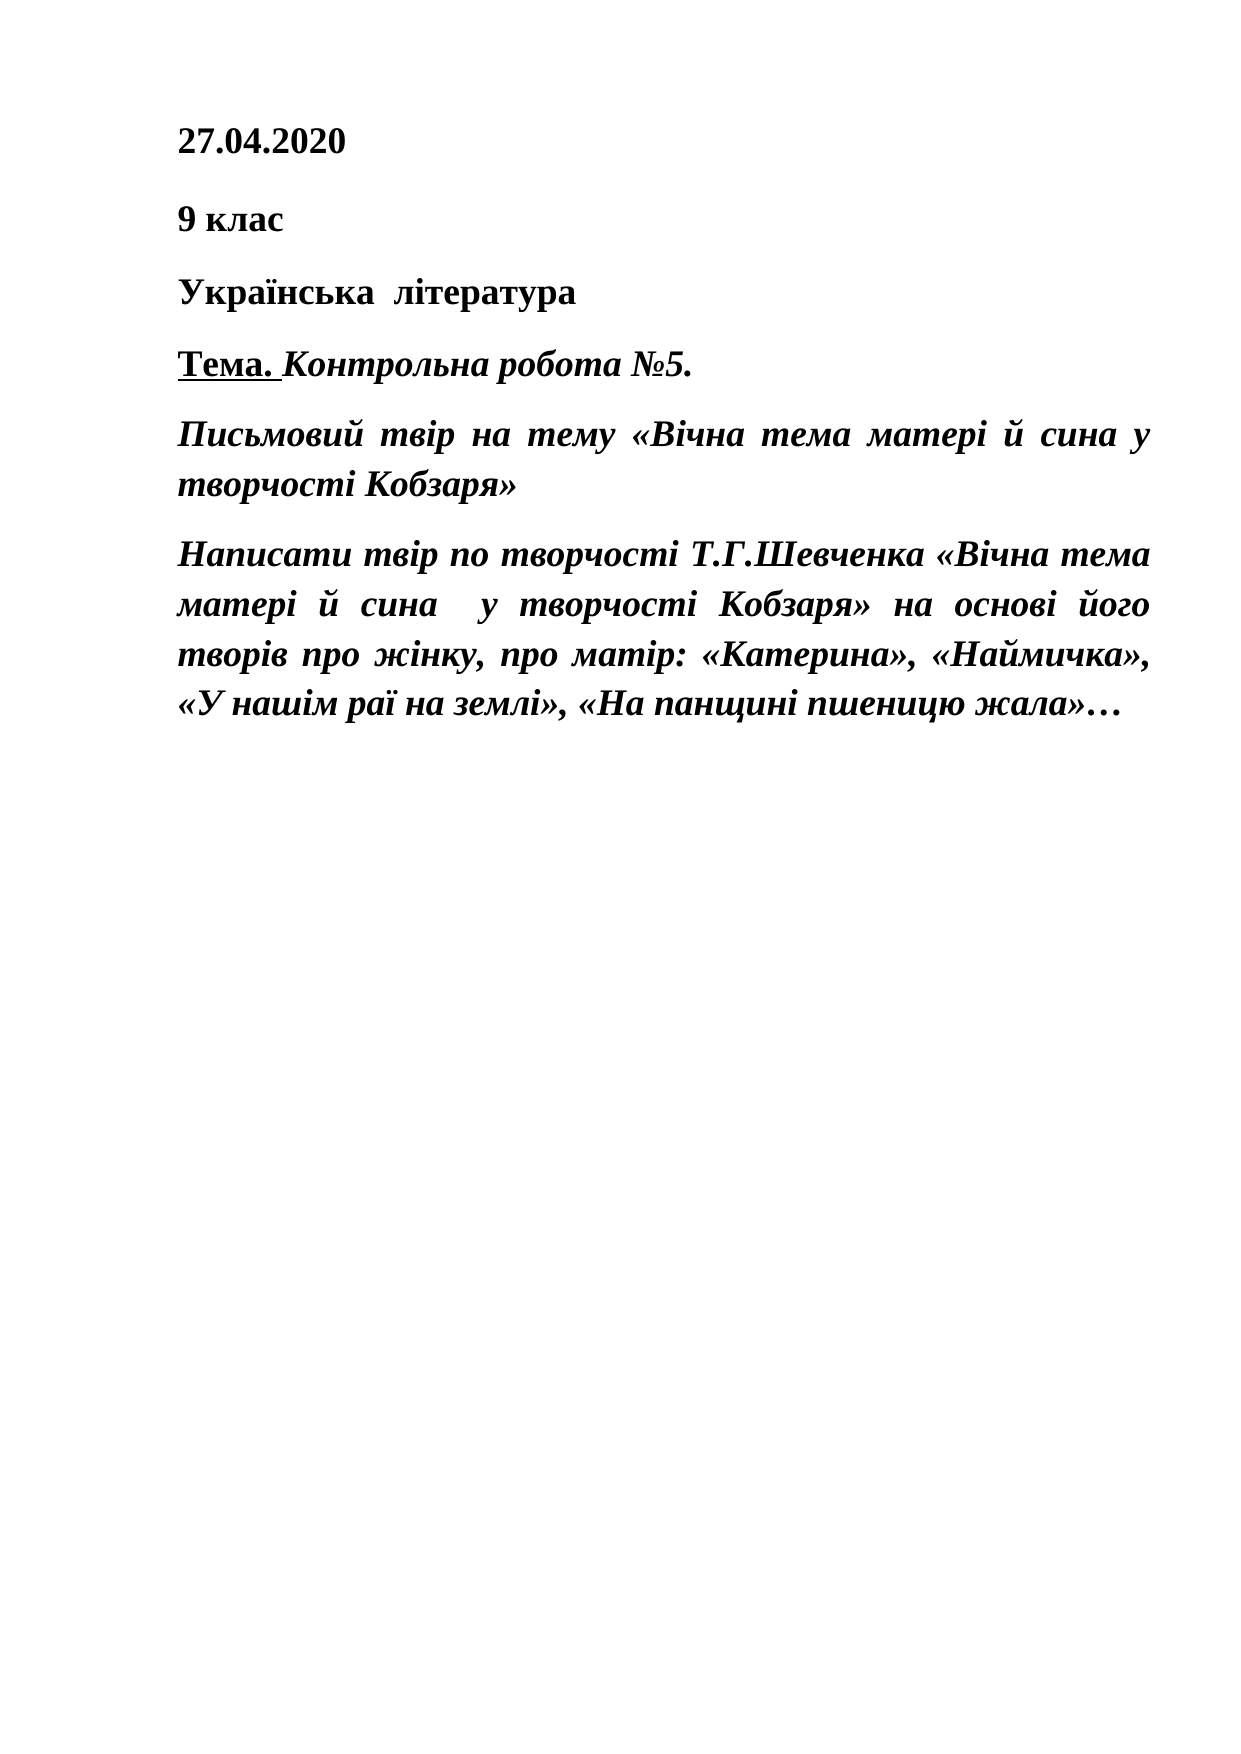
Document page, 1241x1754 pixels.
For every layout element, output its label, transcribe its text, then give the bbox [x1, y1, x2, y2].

text 27.04.2020 [177, 118, 1152, 161]
text Тема. Контрольна робота №5. [177, 341, 1152, 384]
text Написати твір по творчості Т.Г.Шевченка «Вічна тема матері й сина у творчості Кобзаря» на основі його творів про жінку, про матір: «Катерина», «Наймичка», «У нашім раї на землі», «На панщині пшеницю жала»… [177, 532, 1152, 724]
text 9 клас [177, 197, 1152, 240]
text Українська література [177, 269, 1152, 312]
text Письмовий твір на тему «Вічна тема матері й сина у творчості Кобзаря» [177, 412, 1152, 504]
